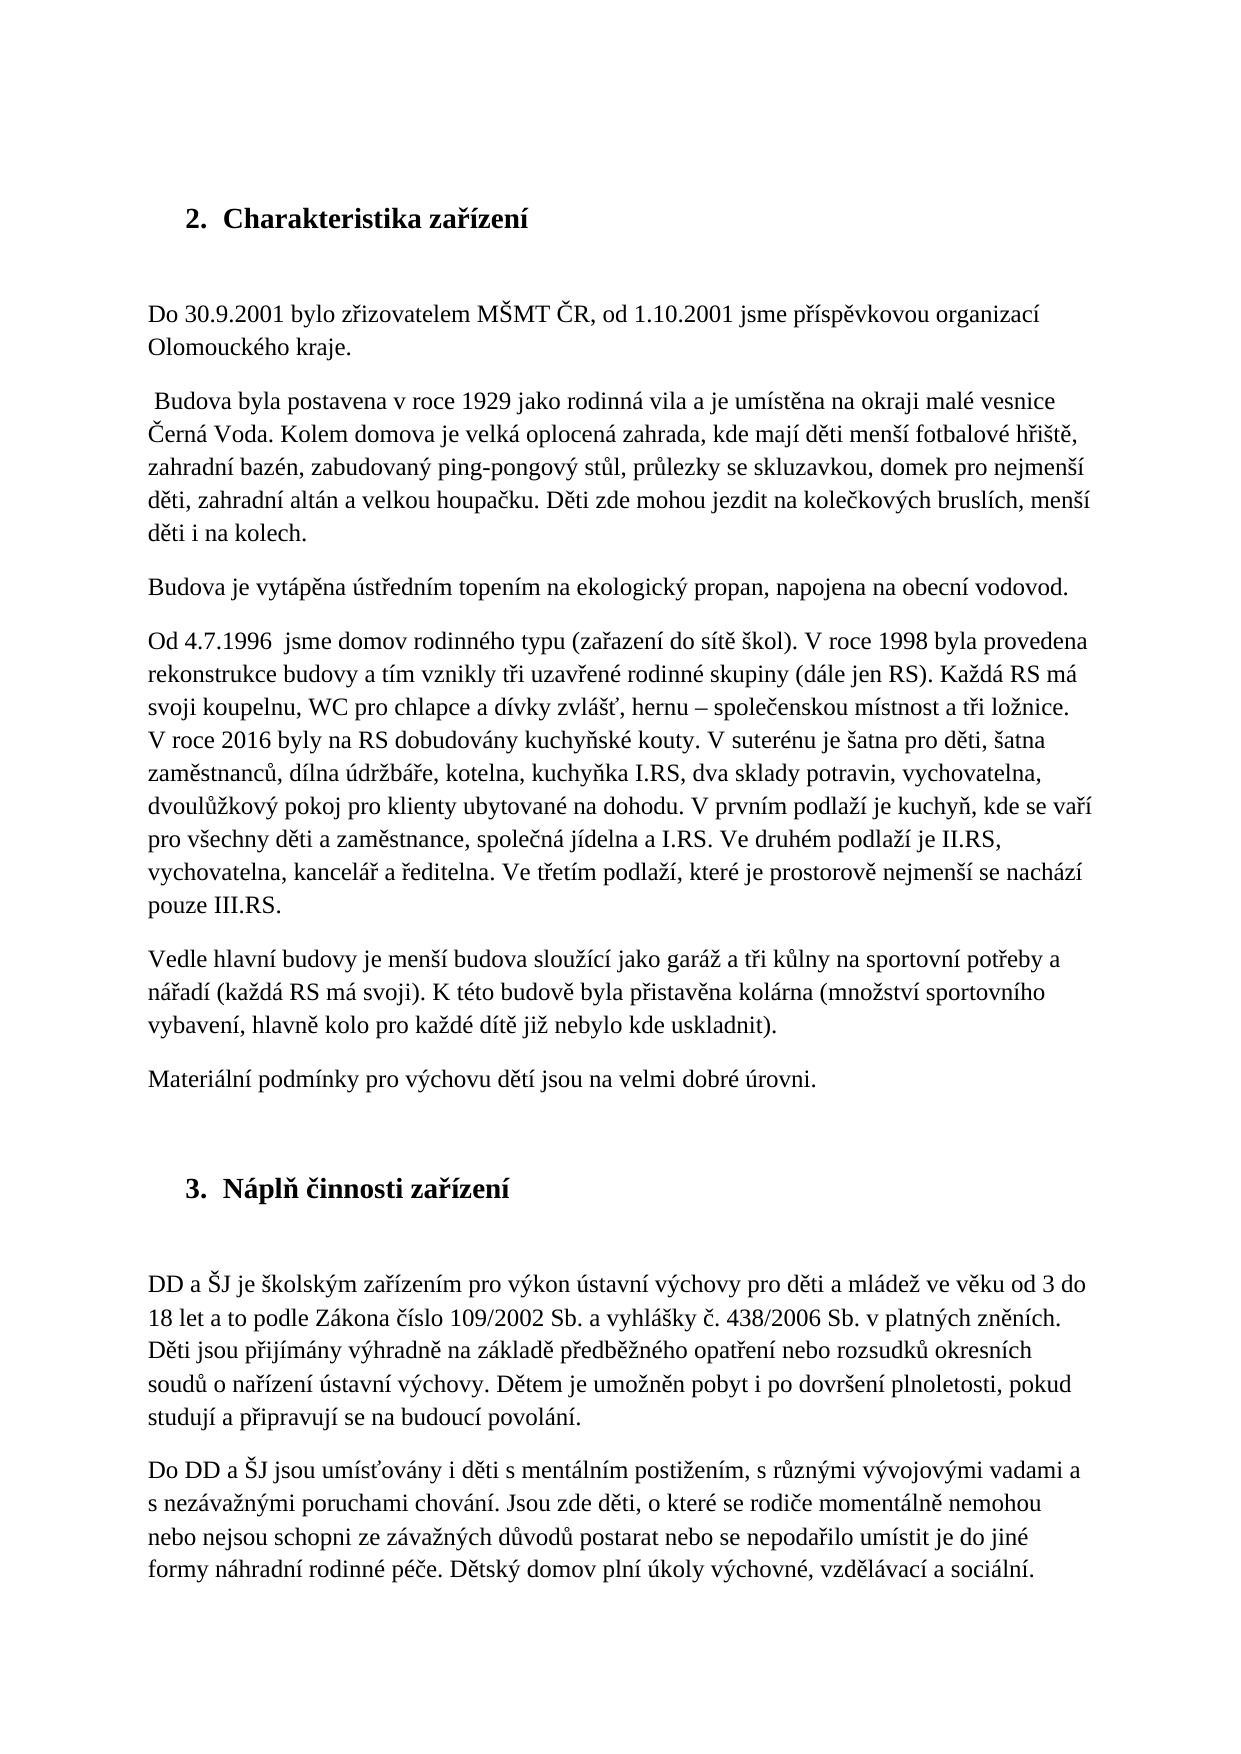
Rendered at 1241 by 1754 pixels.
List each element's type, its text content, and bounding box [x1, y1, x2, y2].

text Materiální podmínky pro výchovu dětí jsou na velmi dobré úrovni. [148, 1064, 1093, 1093]
text Do DD a ŠJ jsou umísťovány i děti s mentálním postižením, s různými vývojovými vadami a s nezávažnými poruchami chování. Jsou zde děti, o které se rodiče momentálně nemohou nebo nejsou schopni ze závažných důvodů postarat nebo se nepodařilo umístit je do jiné formy náhradní rodinné péče. Dětský domov plní úkoly výchovné, vzdělávací a sociální. [148, 1456, 1093, 1583]
text DD a ŠJ je školským zařízením pro výkon ústavní výchovy pro děti a mládež ve věku od 3 do 18 let a to podle Zákona číslo 109/2002 Sb. a vyhlášky č. 438/2006 Sb. v platných zněních. Děti jsou přijímány výhradně na základě předběžného opatření nebo rozsudků okresních soudů o nařízení ústavní výchovy. Dětem je umožněn pobyt i po dovršení plnoletosti, pokud studují a připravují se na budoucí povolání. [148, 1269, 1093, 1430]
text Budova byla postavena v roce 1929 jako rodinná vila a je umístěna na okraji malé vesnice Černá Voda. Kolem domova je velká oplocená zahrada, kde mají děti menší fotbalové hřiště, zahradní bazén, zabudovaný ping-pongový stůl, průlezky se skluzavkou, domek pro nejmenší děti, zahradní altán a velkou houpačku. Děti zde mohou jezdit na kolečkových bruslích, menší děti i na kolech. [148, 386, 1093, 547]
list Náplň činnosti zařízení [185, 1172, 1093, 1205]
text Vedle hlavní budovy je menší budova sloužící jako garáž a tři kůlny na sportovní potřeby a nářadí (každá RS má svoji). K této budově byla přistavěna kolárna (množství sportovního vybavení, hlavně kolo pro každé dítě již nebylo kde uskladnit). [148, 944, 1093, 1039]
text Do 30.9.2001 bylo zřizovatelem MŠMT ČR, od 1.10.2001 jsme příspěvkovou organizací Olomouckého kraje. [148, 299, 1093, 361]
text Budova je vytápěna ústředním topením na ekologický propan, napojena na obecní vodovod. [148, 572, 1093, 601]
list Charakteristika zařízení [185, 201, 1093, 235]
text Od 4.7.1996 jsme domov rodinného typu (zařazení do sítě škol). V roce 1998 byla provedena rekonstrukce budovy a tím vznikly tři uzavřené rodinné skupiny (dále jen RS). Každá RS má svoji koupelnu, WC pro chlapce a dívky zvlášť, hernu – společenskou místnost a tři ložnice. V roce 2016 byly na RS dobudovány kuchyňské kouty. V suterénu je šatna pro děti, šatna zaměstnanců, dílna údržbáře, kotelna, kuchyňka I.RS, dva sklady potravin, vychovatelna, dvoulůžkový pokoj pro klienty ubytované na dohodu. V prvním podlaží je kuchyň, kde se vaří pro všechny děti a zaměstnance, společná jídelna a I.RS. Ve druhém podlaží je II.RS, vychovatelna, kancelář a ředitelna. Ve třetím podlaží, které je prostorově nejmenší se nachází pouze III.RS. [148, 626, 1093, 919]
